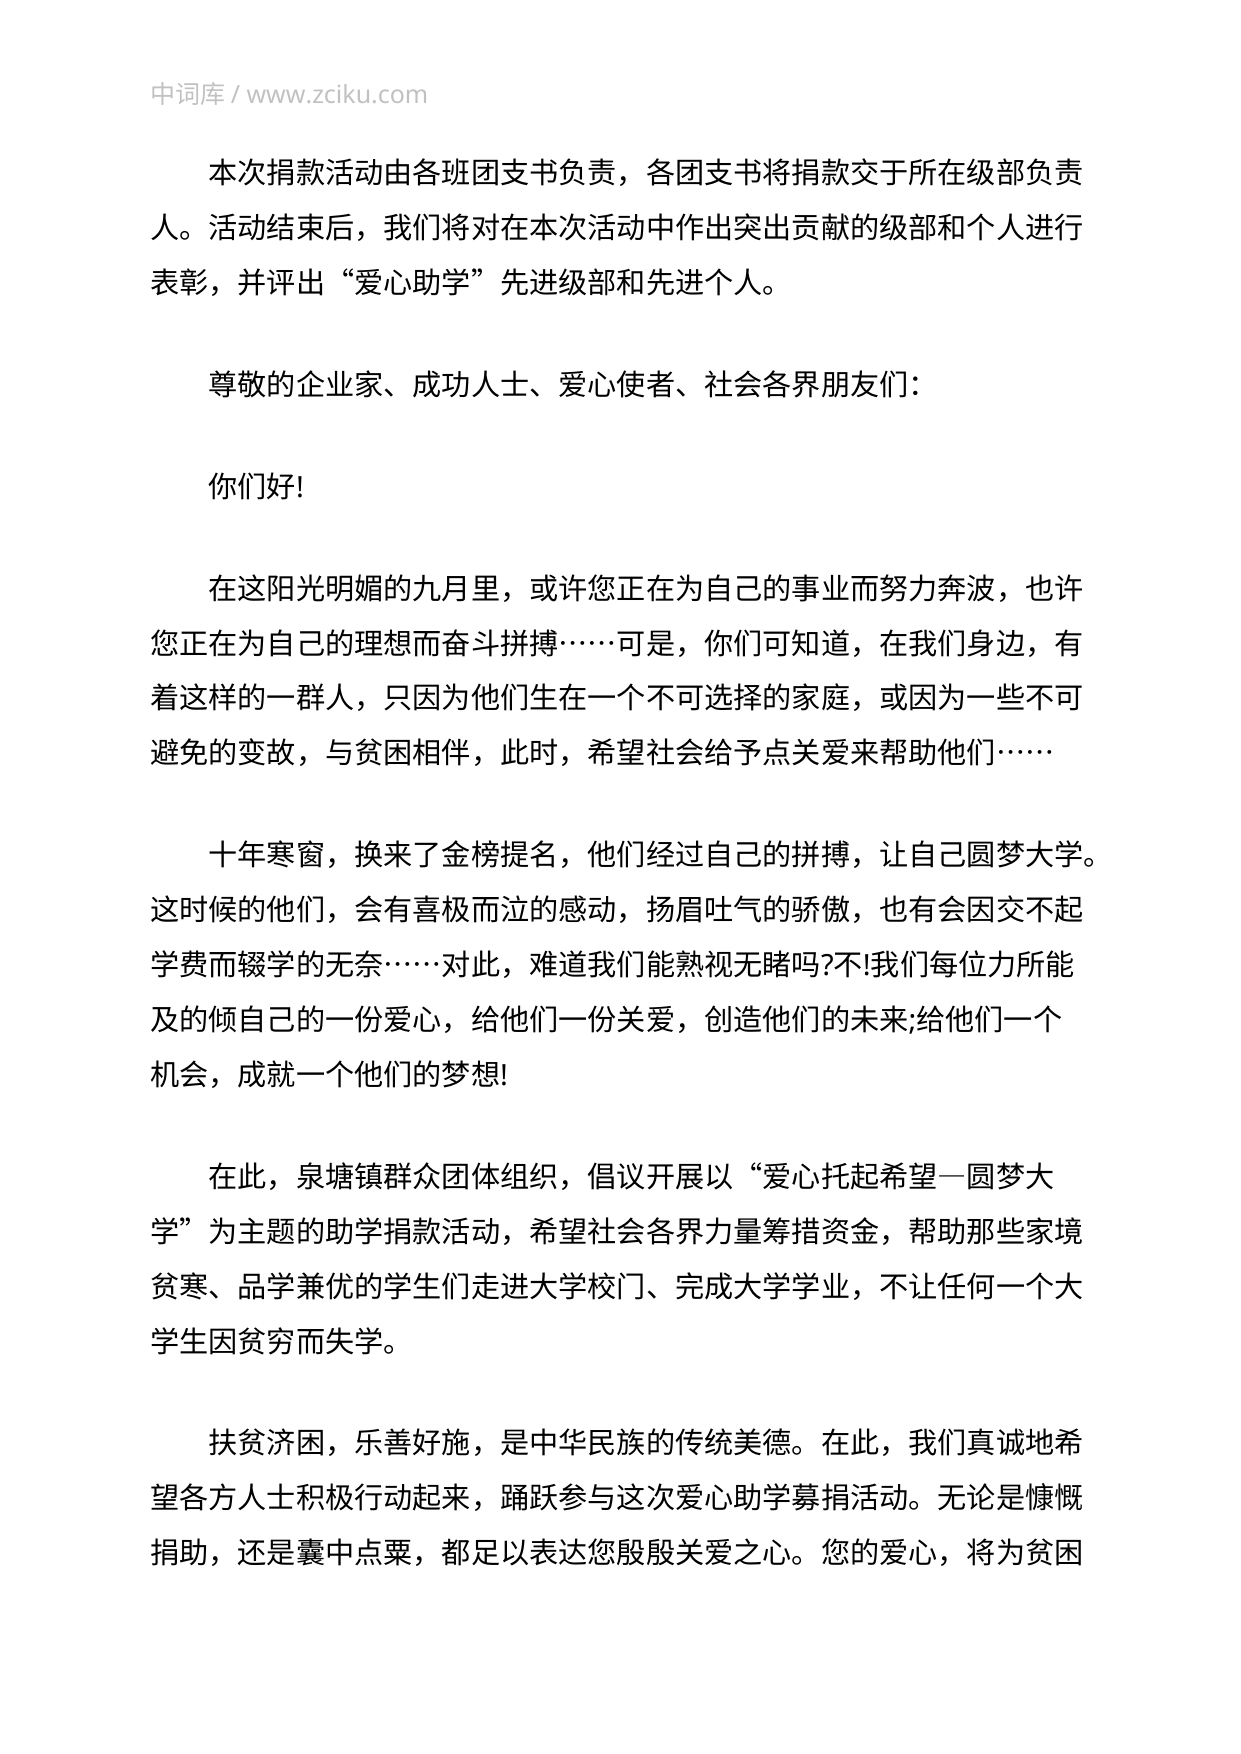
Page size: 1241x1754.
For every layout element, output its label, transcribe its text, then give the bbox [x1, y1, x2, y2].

text 在这阳光明媚的九月里，或许您正在为自己的事业而努力奔波，也许您正在为自己的理想而奋斗拼搏……可是，你们可知道，在我们身边，有着这样的一群人，只因为他们生在一个不可选择的家庭，或因为一些不可避免的变故，与贫困相伴，此时，希望社会给予点关爱来帮助他们…… [150, 565, 1090, 772]
text 你们好! [150, 463, 1090, 506]
text 本次捐款活动由各班团支书负责，各团支书将捐款交于所在级部负责人。活动结束后，我们将对在本次活动中作出突出贡献的级部和个人进行表彰，并评出“爱心助学”先进级部和先进个人。 [150, 150, 1090, 302]
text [150, 1420, 1090, 1572]
text 十年寒窗，换来了金榜提名，他们经过自己的拼搏，让自己圆梦大学。这时候的他们，会有喜极而泣的感动，扬眉吐气的骄傲，也有会因交不起学费而辍学的无奈……对此，难道我们能熟视无睹吗?不!我们每位力所能及的倾自己的一份爱心，给他们一份关爱，创造他们的未来;给他们一个机会，成就一个他们的梦想! [150, 832, 1090, 1094]
text 在此，泉塘镇群众团体组织，倡议开展以“爱心托起希望—圆梦大学”为主题的助学捐款活动，希望社会各界力量筹措资金，帮助那些家境贫寒、品学兼优的学生们走进大学校门、完成大学学业，不让任何一个大学生因贫穷而失学。 [150, 1153, 1090, 1361]
text 尊敬的企业家、成功人士、爱心使者、社会各界朋友们： [150, 362, 1090, 404]
